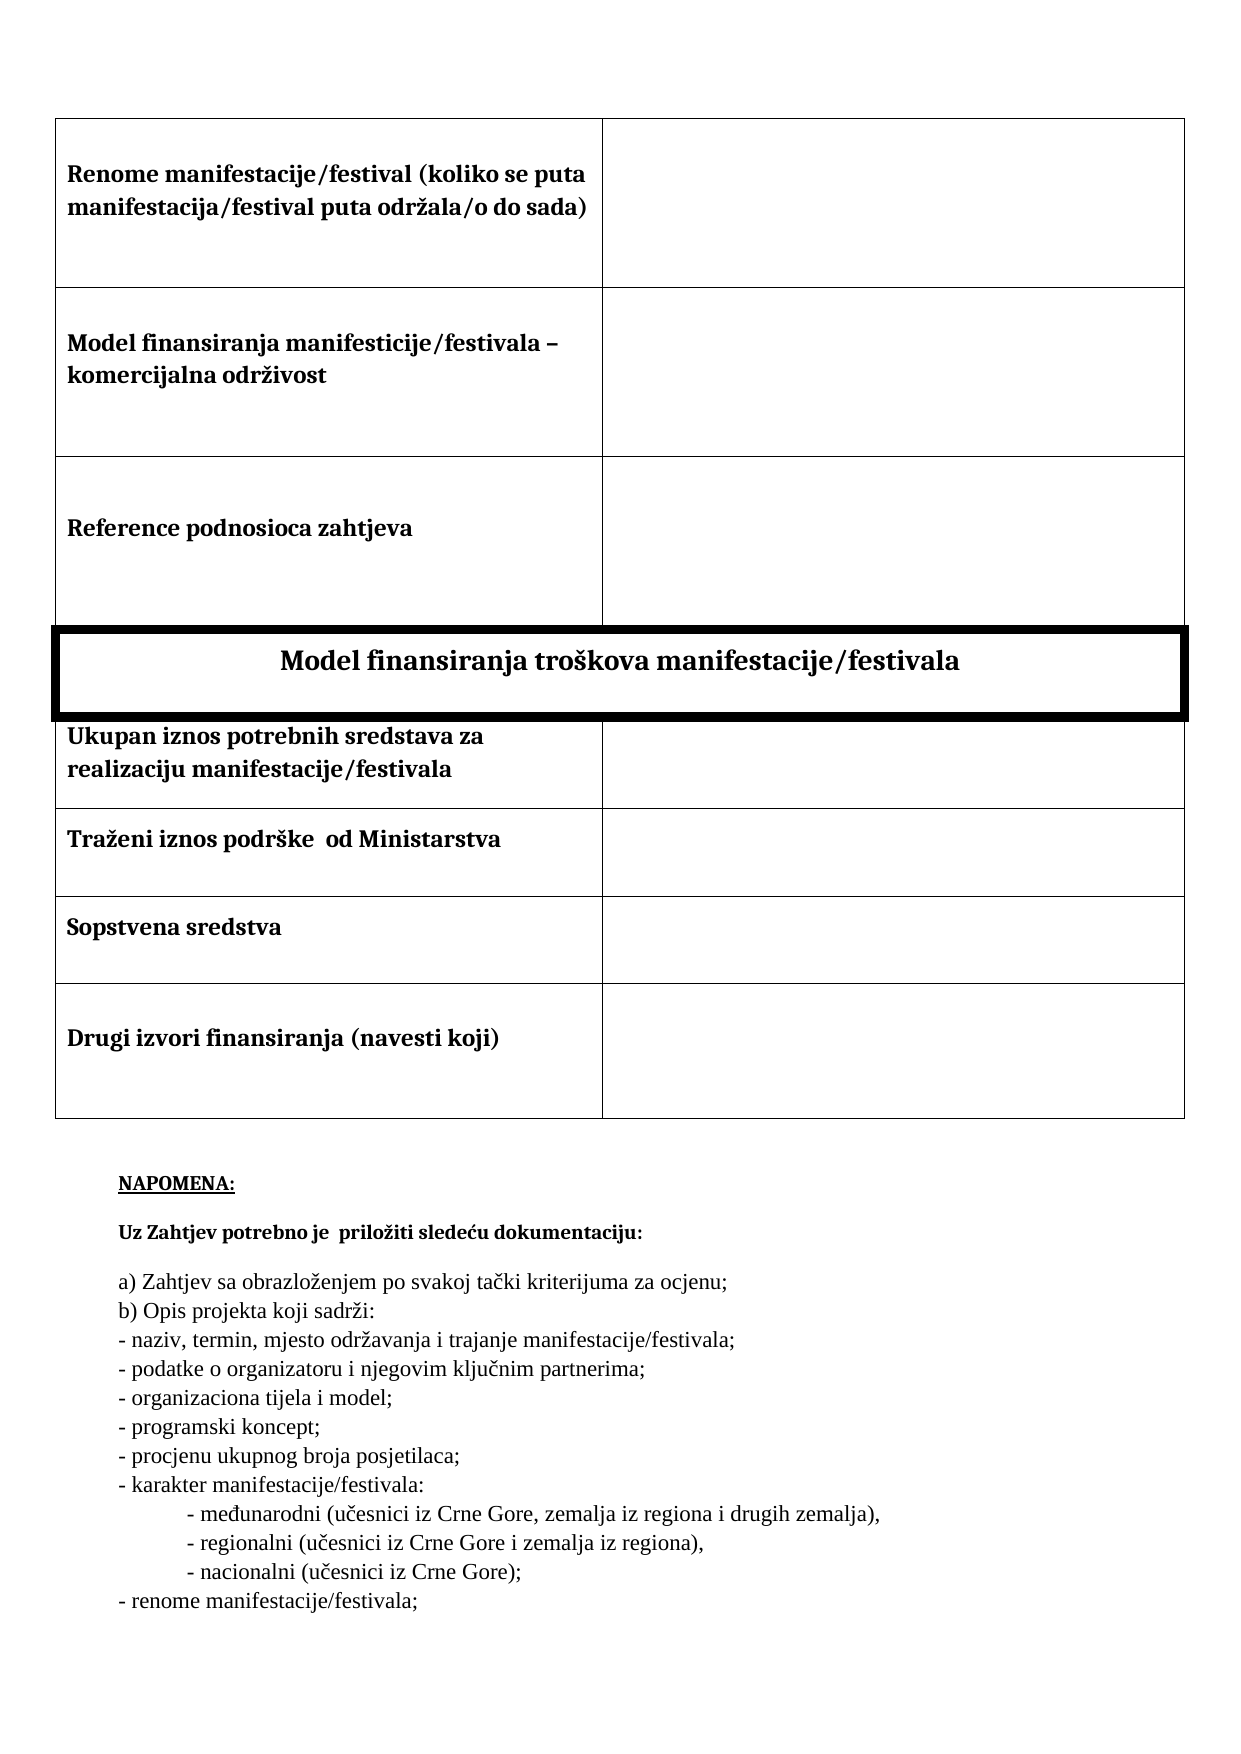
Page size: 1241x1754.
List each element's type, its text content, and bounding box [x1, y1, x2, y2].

text - procjenu ukupnog broja posjetilaca; [118, 1442, 1128, 1468]
text Uz Zahtjev potrebno je priložiti sledeću dokumentaciju: [118, 1220, 1122, 1244]
text NAPOMENA: [118, 1172, 1122, 1196]
table_cell [603, 809, 1184, 896]
table_cell [603, 897, 1184, 983]
table_cell [603, 984, 1184, 1118]
text - regionalni (učesnici iz Crne Gore i zemalja iz regiona), [118, 1529, 1128, 1555]
text b) Opis projekta koji sadrži: [118, 1297, 1128, 1323]
table_cell Traženi iznos podrške od Ministarstva [56, 809, 602, 896]
text - programski koncept; [118, 1413, 1128, 1439]
text - nacionalni (učesnici iz Crne Gore); [118, 1558, 1128, 1584]
table_cell [603, 288, 1184, 456]
text - međunarodni (učesnici iz Crne Gore, zemalja iz regiona i drugih zemalja), [118, 1500, 1128, 1526]
table_cell Model finansiranja troškova manifestacije/festivala [60, 634, 1180, 712]
text a) Zahtjev sa obrazloženjem po svakoj tački kriterijuma za ocjenu; [118, 1268, 1128, 1294]
table_cell Drugi izvori finansiranja (navesti koji) [56, 984, 602, 1118]
table_cell [603, 119, 1184, 287]
text - renome manifestacije/festivala; [118, 1587, 1128, 1613]
table_cell Reference podnosioca zahtjeva [56, 457, 602, 625]
table_cell Ukupan iznos potrebnih sredstava za realizaciju manifestacije/festivala [56, 722, 602, 808]
table_cell [603, 457, 1184, 625]
table_cell Sopstvena sredstva [56, 897, 602, 983]
text - organizaciona tijela i model; [118, 1384, 1128, 1410]
text - podatke o organizatoru i njegovim ključnim partnerima; [118, 1355, 1128, 1381]
table_cell [603, 722, 1184, 808]
text - naziv, termin, mjesto održavanja i trajanje manifestacije/festivala; [118, 1326, 1128, 1352]
text - karakter manifestacije/festivala: [118, 1471, 1128, 1497]
table_cell Renome manifestacije/festival (koliko se puta manifestacija/festival puta održala/o do sada) [56, 119, 602, 287]
table_cell Model finansiranja manifesticije/festivala – komercijalna održivost [56, 288, 602, 456]
